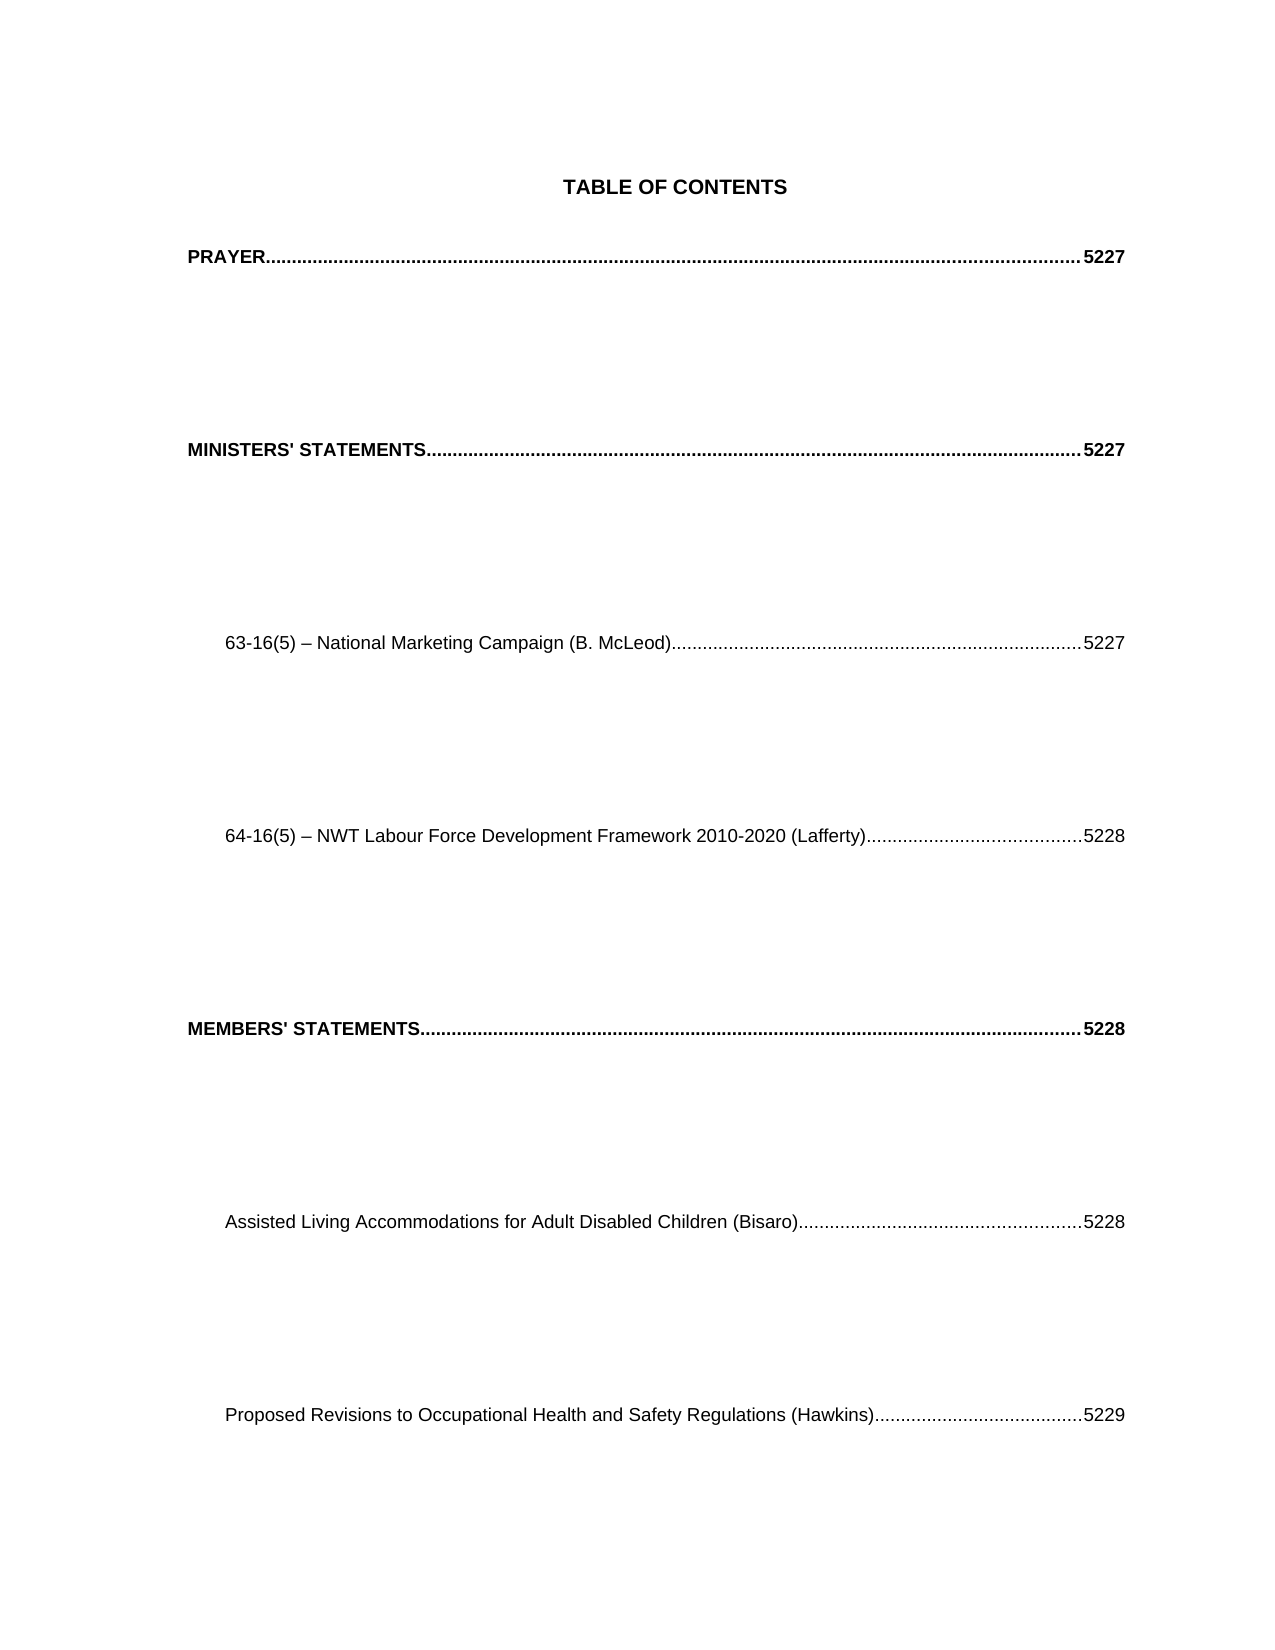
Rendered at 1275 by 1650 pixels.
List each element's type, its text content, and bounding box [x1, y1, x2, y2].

subtitle TABLE OF CONTENTS [187, 175, 1162, 199]
text PRAYER 5227 [187, 246, 1162, 267]
text 64-16(5) – NWT Labour Force Development Framework 2010-2020 (Lafferty) 5228 [187, 825, 1162, 846]
text MINISTERS' STATEMENTS 5227 [187, 439, 1162, 460]
text 63-16(5) – National Marketing Campaign (B. McLeod) 5227 [187, 632, 1162, 653]
text MEMBERS' STATEMENTS 5228 [187, 1018, 1162, 1039]
text Proposed Revisions to Occupational Health and Safety Regulations (Hawkins) 5229 [187, 1404, 1162, 1426]
text Assisted Living Accommodations for Adult Disabled Children (Bisaro) 5228 [187, 1211, 1162, 1233]
